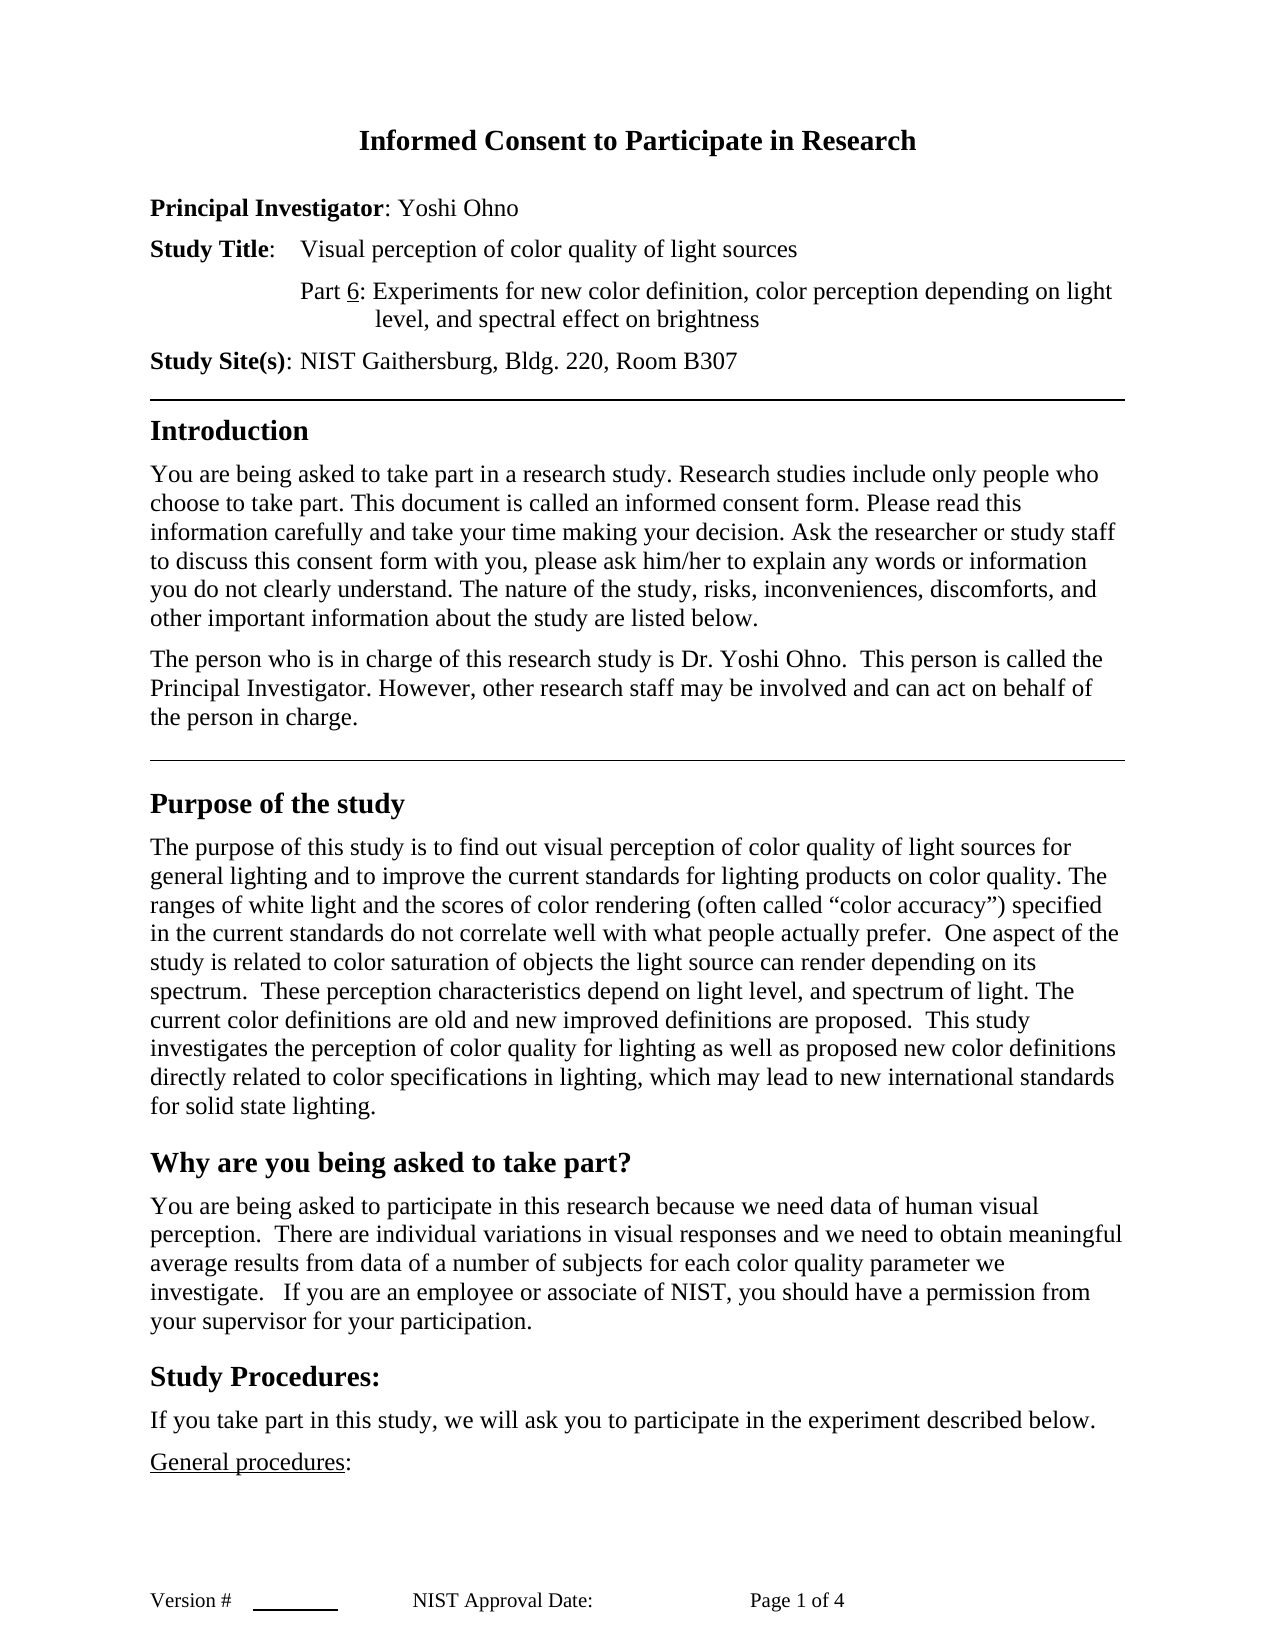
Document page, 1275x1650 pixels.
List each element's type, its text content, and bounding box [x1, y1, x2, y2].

text Why are you being asked to take part? [150, 1145, 1125, 1178]
text You are being asked to participate in this research because we need data of human visual perception. There are individual variations in visual responses and we need to obtain meaningful average results from data of a number of subjects for each color quality parameter we investigate. If you are an employee or associate of NIST, you should have a permission from your supervisor for your participation. [150, 1191, 1125, 1334]
subtitle Informed Consent to Participate in Research [150, 123, 1125, 157]
text The purpose of this study is to find out visual perception of color quality of light sources for general lighting and to improve the current standards for lighting products on color quality. The ranges of white light and the scores of color rendering (often called “color accuracy”) specified in the current standards do not correlate well with what people actually prefer. One aspect of the study is related to color saturation of objects the light source can render depending on its spectrum. These perception characteristics depend on light level, and spectrum of light. The current color definitions are old and new improved definitions are proposed. This study investigates the perception of color quality for lighting as well as proposed new color definitions directly related to color specifications in lighting, which may lead to new international standards for solid state lighting. [150, 832, 1125, 1120]
text If you take part in this study, we will ask you to participate in the experiment described below. [150, 1406, 1125, 1434]
text Study Site(s): NIST Gaithersburg, Bldg. 220, Room B307 [150, 346, 1125, 399]
text The person who is in charge of this research study is Dr. Yoshi Ohno. This person is called the Principal Investigator. However, other research staff may be involved and can act on behalf of the person in charge. [150, 644, 1125, 731]
subtitle Study Procedures: [150, 1359, 1125, 1393]
subtitle Purpose of the study [150, 786, 1125, 820]
text You are being asked to take part in a research study. Research studies include only people who choose to take part. This document is called an informed consent form. Please read this information carefully and take your time making your decision. Ask the researcher or study staff to discuss this consent form with you, please ask him/her to explain any words or information you do not clearly understand. The nature of the study, risks, inconveniences, discomforts, and other important information about the study are listed below. [150, 459, 1125, 632]
text Study Title: Visual perception of color quality of light sources [150, 234, 1125, 263]
text Introduction [150, 413, 1125, 447]
text General procedures: [150, 1447, 1125, 1476]
text Part 6: Experiments for new color definition, color perception depending on light level, and spectral effect on brightness [300, 276, 1125, 333]
text Principal Investigator: Yoshi Ohno [150, 193, 1125, 222]
